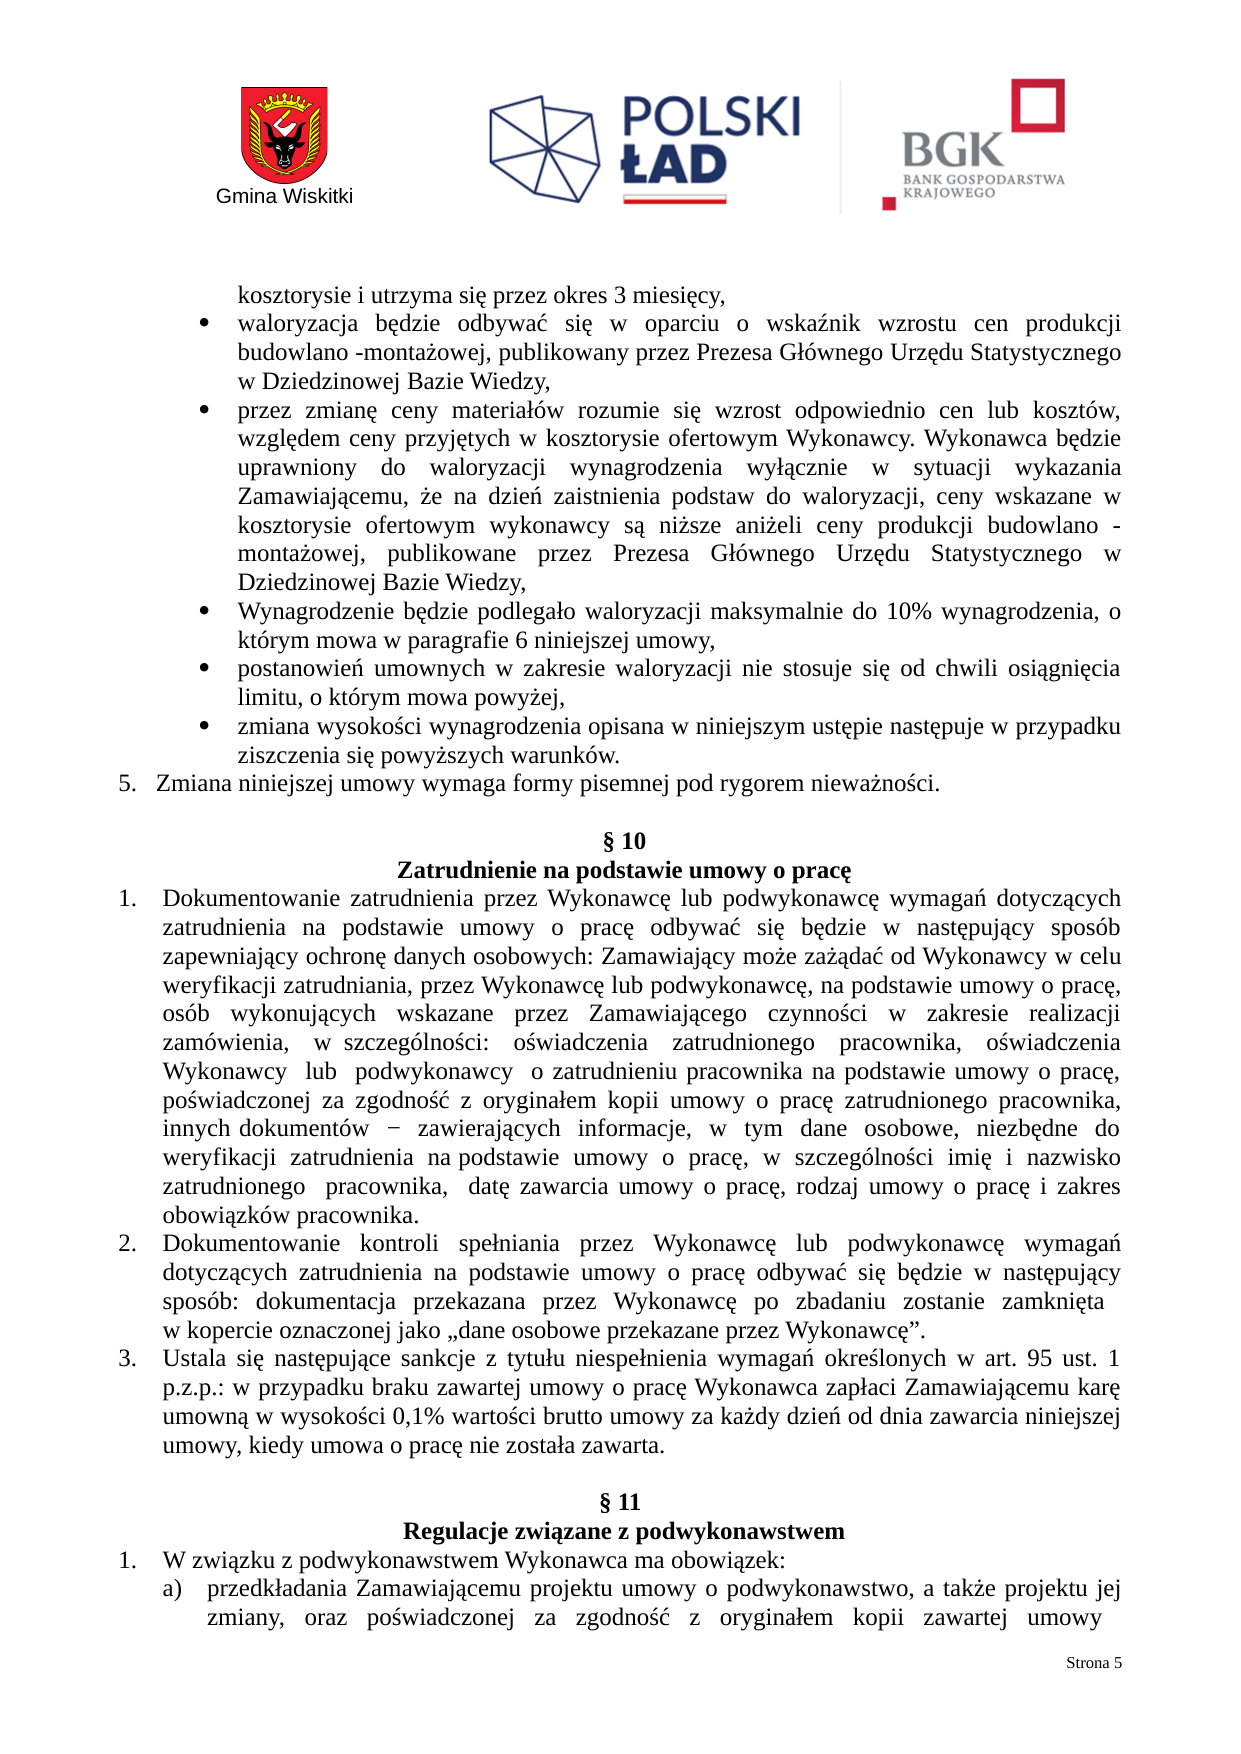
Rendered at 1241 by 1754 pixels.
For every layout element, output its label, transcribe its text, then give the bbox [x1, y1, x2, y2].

text 3. Ustala się następujące sankcje z tytułu niespełnienia wymagań określonych w art. 95 ust. 1 p.z.p.: w przypadku braku zawartej umowy o pracę Wykonawca zapłaci Zamawiającemu karę umowną w wysokości 0,1% wartości brutto umowy za każdy dzień od dnia zawarcia niniejszej umowy, kiedy umowa o pracę nie została zawarta. [118, 1343, 1122, 1458]
list zmiana wysokości wynagrodzenia opisana w niniejszym ustępie następuje w przypadku ziszczenia się powyższych warunków. [200, 711, 1122, 768]
text § 10 [126, 826, 1122, 855]
text 5. Zmiana niniejszej umowy wymaga formy pisemnej pod rygorem nieważności. [118, 768, 1122, 797]
text Zatrudnienie na podstawie umowy o pracę [126, 855, 1122, 883]
list waloryzacja będzie odbywać się w oparciu o wskaźnik wzrostu cen produkcji budowlano -montażowej, publikowany przez Prezesa Głównego Urzędu Statystycznego w Dziedzinowej Bazie Wiedzy, [200, 308, 1122, 395]
list postanowień umownych w zakresie waloryzacji nie stosuje się od chwili osiągnięcia limitu, o którym mowa powyżej, [200, 653, 1122, 711]
text 1. W związku z podwykonawstwem Wykonawca ma obowiązek: [118, 1545, 1122, 1573]
text Regulacje związane z podwykonawstwem [126, 1516, 1122, 1545]
picture [241, 87, 328, 184]
text 1. Dokumentowanie zatrudnienia przez Wykonawcę lub podwykonawcę wymagań dotyczących zatrudnienia na podstawie umowy o pracę odbywać się będzie w następujący sposób zapewniający ochronę danych osobowych: Zamawiający może zażądać od Wykonawcy w celu weryfikacji zatrudniania, przez Wykonawcę lub podwykonawcę, na podstawie umowy o pracę, osób wykonujących wskazane przez Zamawiającego czynności w zakresie realizacji zamówienia, w szczególności: oświadczenia zatrudnionego pracownika, oświadczenia Wykonawcy lub podwykonawcy o zatrudnieniu pracownika na podstawie umowy o pracę, poświadczonej za zgodność z oryginałem kopii umowy o pracę zatrudnionego pracownika, innych dokumentów − zawierających informacje, w tym dane osobowe, niezbędne do weryfikacji zatrudnienia na podstawie umowy o pracę, w szczególności imię i nazwisko zatrudnionego pracownika, datę zawarcia umowy o pracę, rodzaj umowy o pracę i zakres obowiązków pracownika. [118, 883, 1122, 1228]
text 2. Dokumentowanie kontroli spełniania przez Wykonawcę lub podwykonawcę wymagań dotyczących zatrudnienia na podstawie umowy o pracę odbywać się będzie w następujący sposób: dokumentacja przekazana przez Wykonawcę po zbadaniu zostanie zamknięta w kopercie oznaczonej jako „dane osobowe przekazane przez Wykonawcę”. [118, 1228, 1122, 1343]
list Wynagrodzenie będzie podlegało waloryzacji maksymalnie do 10% wynagrodzenia, o którym mowa w paragrafie 6 niniejszej umowy, [200, 596, 1122, 653]
list przez zmianę ceny materiałów rozumie się wzrost odpowiednio cen lub kosztów, względem ceny przyjętych w kosztorysie ofertowym Wykonawcy. Wykonawca będzie uprawniony do waloryzacji wynagrodzenia wyłącznie w sytuacji wykazania Zamawiającemu, że na dzień zaistnienia podstaw do waloryzacji, ceny wskazane w kosztorysie ofertowym wykonawcy są niższe aniżeli ceny produkcji budowlano -montażowej, publikowane przez Prezesa Głównego Urzędu Statystycznego w Dziedzinowej Bazie Wiedzy, [200, 395, 1122, 596]
picture [473, 68, 1100, 227]
text § 11 [118, 1487, 1122, 1516]
